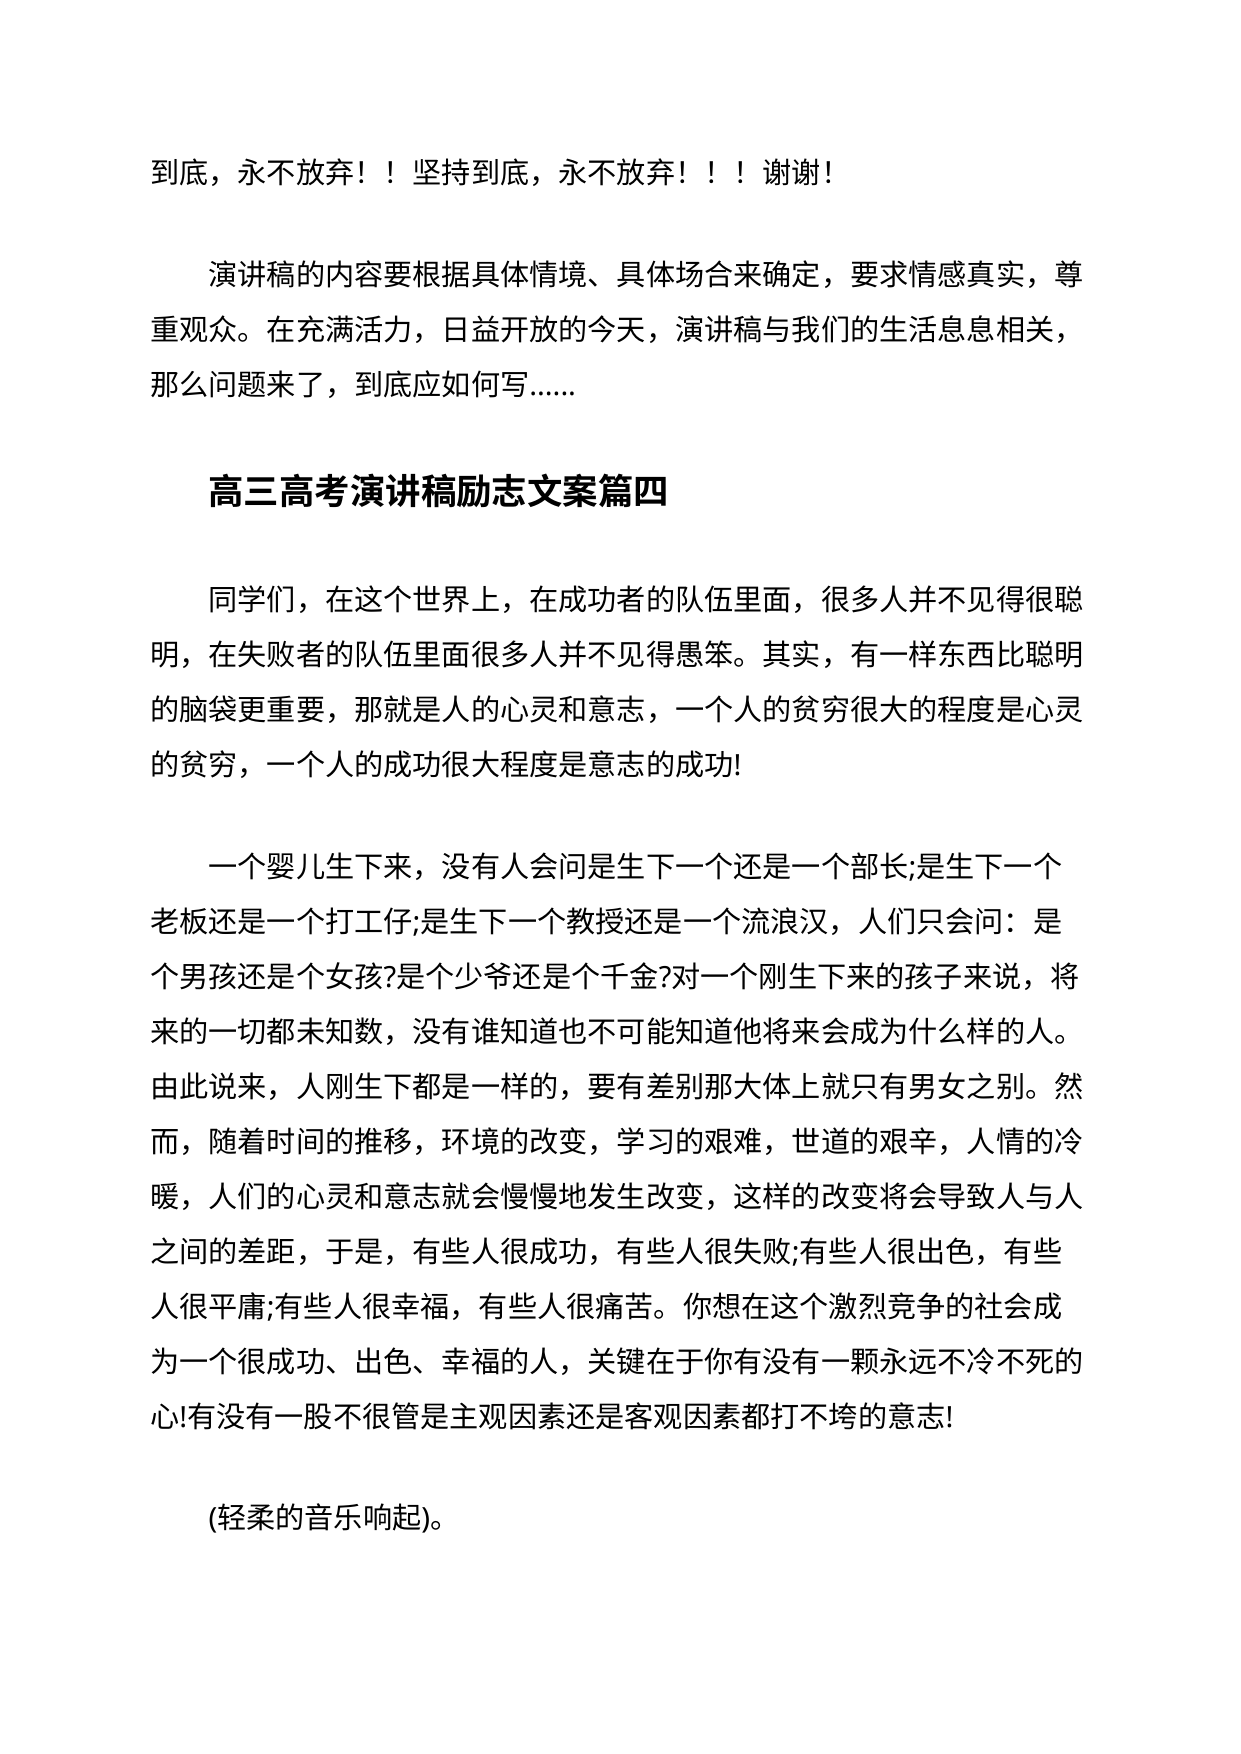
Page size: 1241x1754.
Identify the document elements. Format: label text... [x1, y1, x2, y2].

text 演讲稿的内容要根据具体情境、具体场合来确定，要求情感真实，尊重观众。在充满活力，日益开放的今天，演讲稿与我们的生活息息相关，那么问题来了，到底应如何写...... [150, 252, 1090, 404]
text 同学们，在这个世界上，在成功者的队伍里面，很多人并不见得很聪明，在失败者的队伍里面很多人并不见得愚笨。其实，有一样东西比聪明的脑袋更重要，那就是人的心灵和意志，一个人的贫穷很大的程度是心灵的贫穷，一个人的成功很大程度是意志的成功! [150, 577, 1090, 784]
text 高三高考演讲稿励志文案篇四 [150, 463, 1090, 515]
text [150, 150, 1090, 192]
text (轻柔的音乐响起)。 [150, 1495, 1090, 1537]
text 一个婴儿生下来，没有人会问是生下一个还是一个部长;是生下一个老板还是一个打工仔;是生下一个教授还是一个流浪汉，人们只会问：是个男孩还是个女孩?是个少爷还是个千金?对一个刚生下来的孩子来说，将来的一切都未知数，没有谁知道也不可能知道他将来会成为什么样的人。由此说来，人刚生下都是一样的，要有差别那大体上就只有男女之别。然而，随着时间的推移，环境的改变，学习的艰难，世道的艰辛，人情的冷暖，人们的心灵和意志就会慢慢地发生改变，这样的改变将会导致人与人之间的差距，于是，有些人很成功，有些人很失败;有些人很出色，有些人很平庸;有些人很幸福，有些人很痛苦。你想在这个激烈竞争的社会成为一个很成功、出色、幸福的人，关键在于你有没有一颗永远不冷不死的心!有没有一股不很管是主观因素还是客观因素都打不垮的意志! [150, 844, 1090, 1436]
